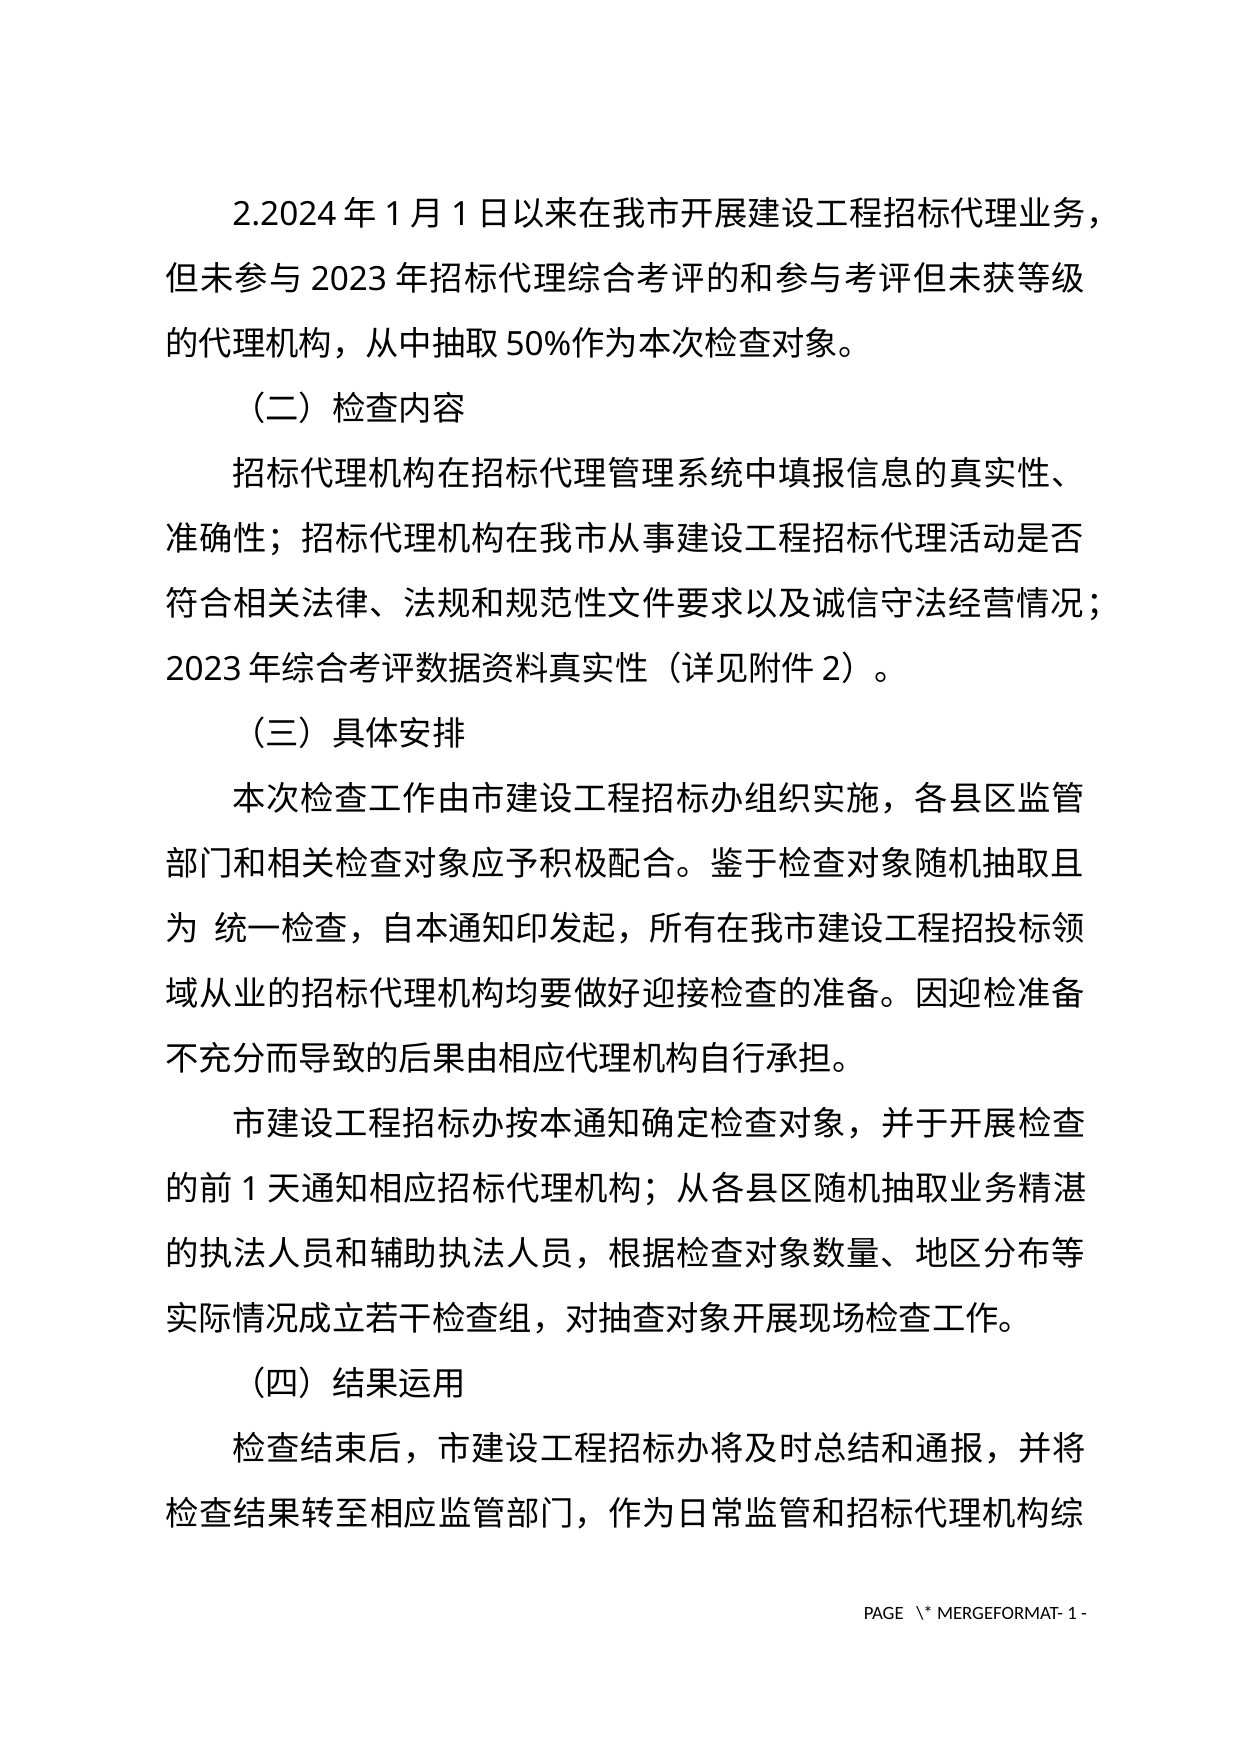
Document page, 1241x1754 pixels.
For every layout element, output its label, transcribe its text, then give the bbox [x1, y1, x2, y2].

text （四）结果运用 [165, 1348, 1087, 1413]
text （三）具体安排 [165, 698, 1087, 763]
text 本次检查工作由市建设工程招标办组织实施，各县区监管部门和相关检查对象应予积极配合。鉴于检查对象随机抽取且为 统一检查，自本通知印发起，所有在我市建设工程招投标领域从业的招标代理机构均要做好迎接检查的准备。因迎检准备不充分而导致的后果由相应代理机构自行承担。 [165, 763, 1087, 1088]
text 招标代理机构在招标代理管理系统中填报信息的真实性、准确性；招标代理机构在我市从事建设工程招标代理活动是否符合相关法律、法规和规范性文件要求以及诚信守法经营情况；2023年综合考评数据资料真实性（详见附件2）。 [165, 438, 1087, 698]
text 市建设工程招标办按本通知确定检查对象，并于开展检查的前1天通知相应招标代理机构；从各县区随机抽取业务精湛的执法人员和辅助执法人员，根据检查对象数量、地区分布等实际情况成立若干检查组，对抽查对象开展现场检查工作。 [165, 1088, 1087, 1348]
text 2.2024年1月1日以来在我市开展建设工程招标代理业务，但未参与2023年招标代理综合考评的和参与考评但未获等级的代理机构，从中抽取50%作为本次检查对象。 [165, 178, 1087, 373]
text （二）检查内容 [165, 373, 1087, 438]
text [165, 1413, 1087, 1543]
